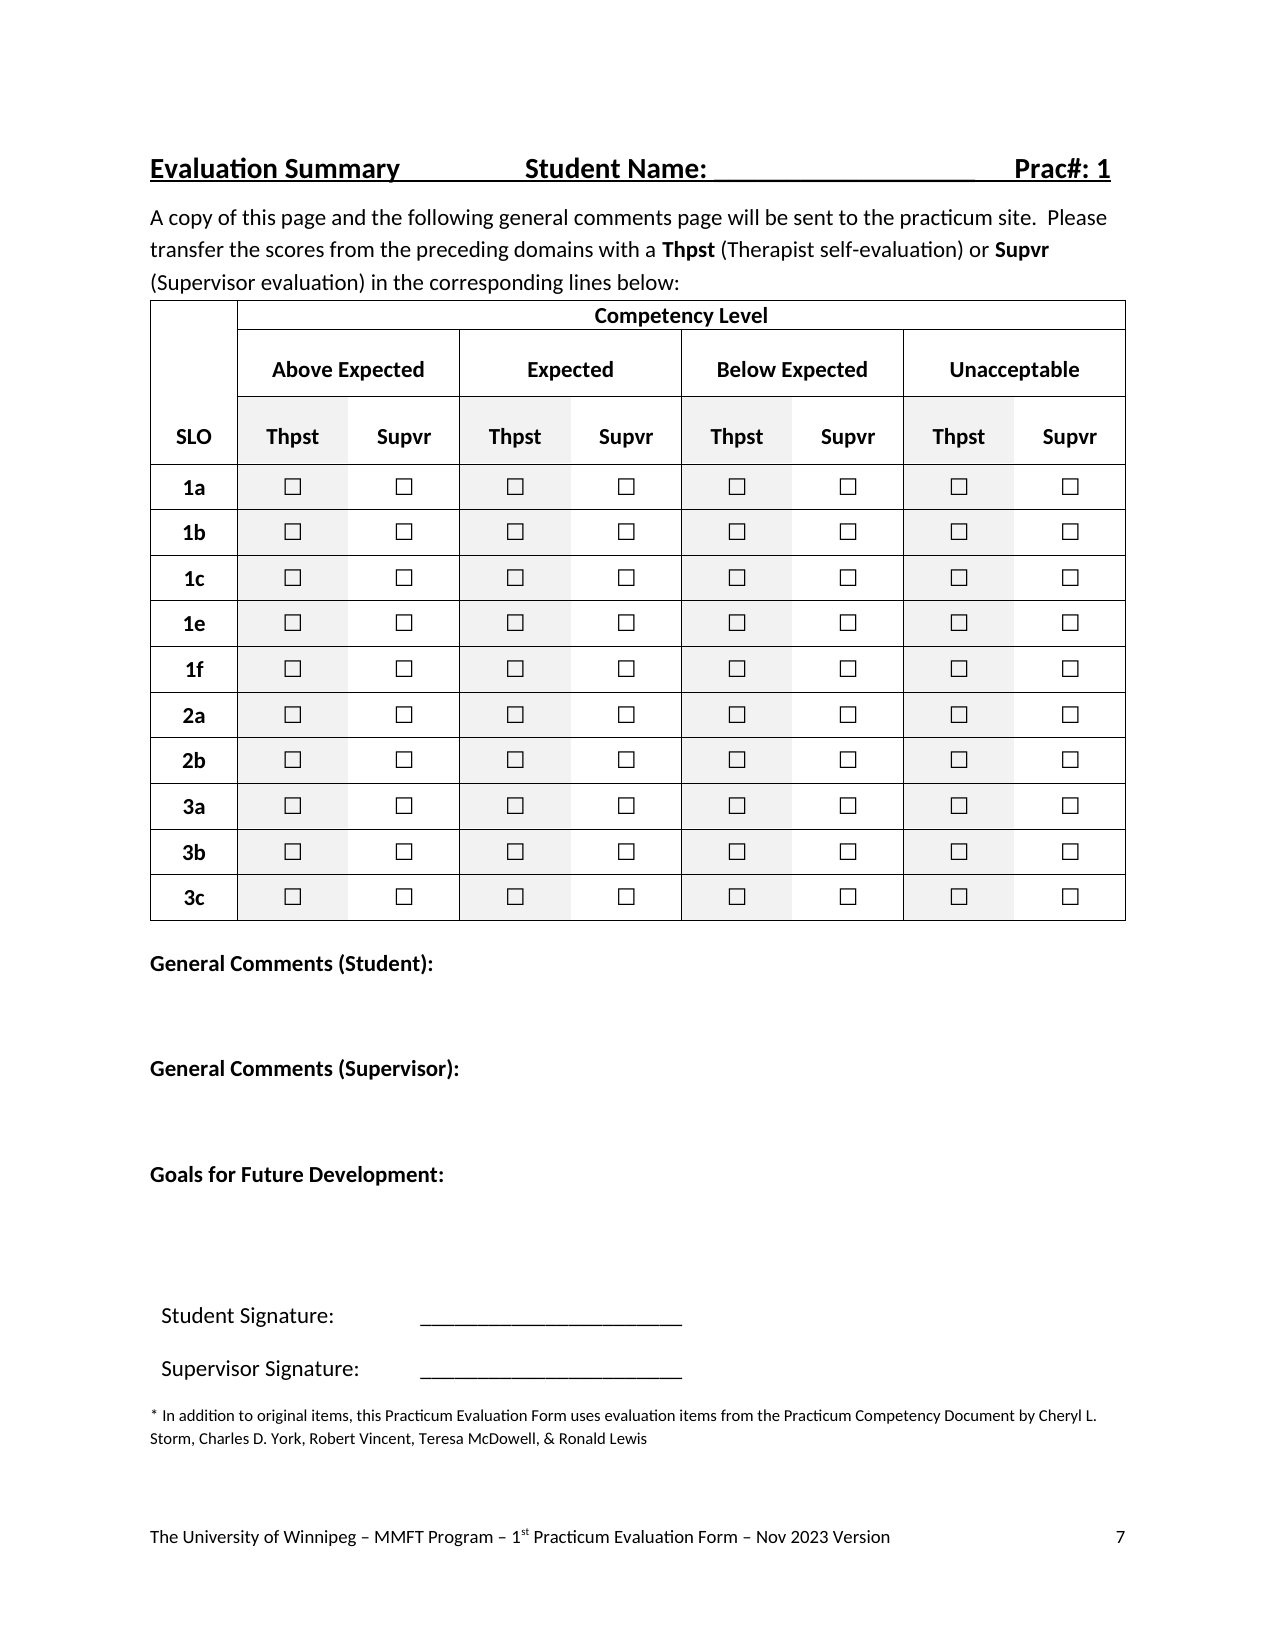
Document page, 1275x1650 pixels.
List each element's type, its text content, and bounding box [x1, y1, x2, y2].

table_cell Unacceptable [904, 330, 1125, 396]
table_cell 1b [151, 510, 237, 555]
text Comments (additions to the domain, strengths/weaknesses, particular items to highlight, etc.):Evaluation Summary Student Name: __________________ Prac#: 1 [150, 150, 1125, 186]
table_cell 1e [151, 601, 237, 646]
table_cell Supvr [1014, 397, 1125, 463]
text * In addition to original items, this Practicum Evaluation Form uses evaluation items from the Practicum Competency Document by Cheryl L. Storm, Charles D. York, Robert Vincent, Teresa McDowell, & Ronald Lewis [150, 1405, 1125, 1449]
table_cell 2b [151, 738, 237, 783]
table_header General Comments (Student): [150, 949, 1125, 1054]
table_cell Goals for Future Development: [150, 1160, 1125, 1266]
table_cell 1a [151, 465, 237, 509]
table_cell General Comments (Supervisor): [150, 1055, 1125, 1160]
table_cell Supvr [793, 397, 903, 463]
table_cell 3a [151, 784, 237, 828]
table_cell Thpst [238, 397, 348, 463]
table_cell 2a [151, 693, 237, 737]
table_cell 1f [151, 647, 237, 692]
table_cell Above Expected [238, 330, 459, 396]
table_cell Below Expected [682, 330, 903, 396]
table_cell Thpst [904, 397, 1014, 463]
table_cell 3c [151, 875, 237, 920]
table_cell 1c [151, 556, 237, 600]
table_cell Thpst [460, 397, 571, 463]
table_cell Supervisor Signature: [150, 1329, 409, 1382]
table_cell Expected [460, 330, 681, 396]
table_header SLO [151, 301, 237, 463]
table_cell Supvr [348, 397, 459, 463]
table_header Competency Level [238, 301, 1125, 329]
table_cell _______________________ [409, 1329, 1125, 1382]
table_header Student Signature: [150, 1301, 409, 1329]
text A copy of this page and the following general comments page will be sent to the practicum site. Please transfer the scores from the preceding domains with a Thpst (Therapist self-evaluation) or Supvr (Supervisor evaluation) in the corresponding lines below: [150, 203, 1125, 296]
table_cell Thpst [682, 397, 792, 463]
table_cell Supvr [571, 397, 681, 463]
table_cell 3b [151, 830, 237, 874]
table_header _______________________ [409, 1301, 1125, 1329]
